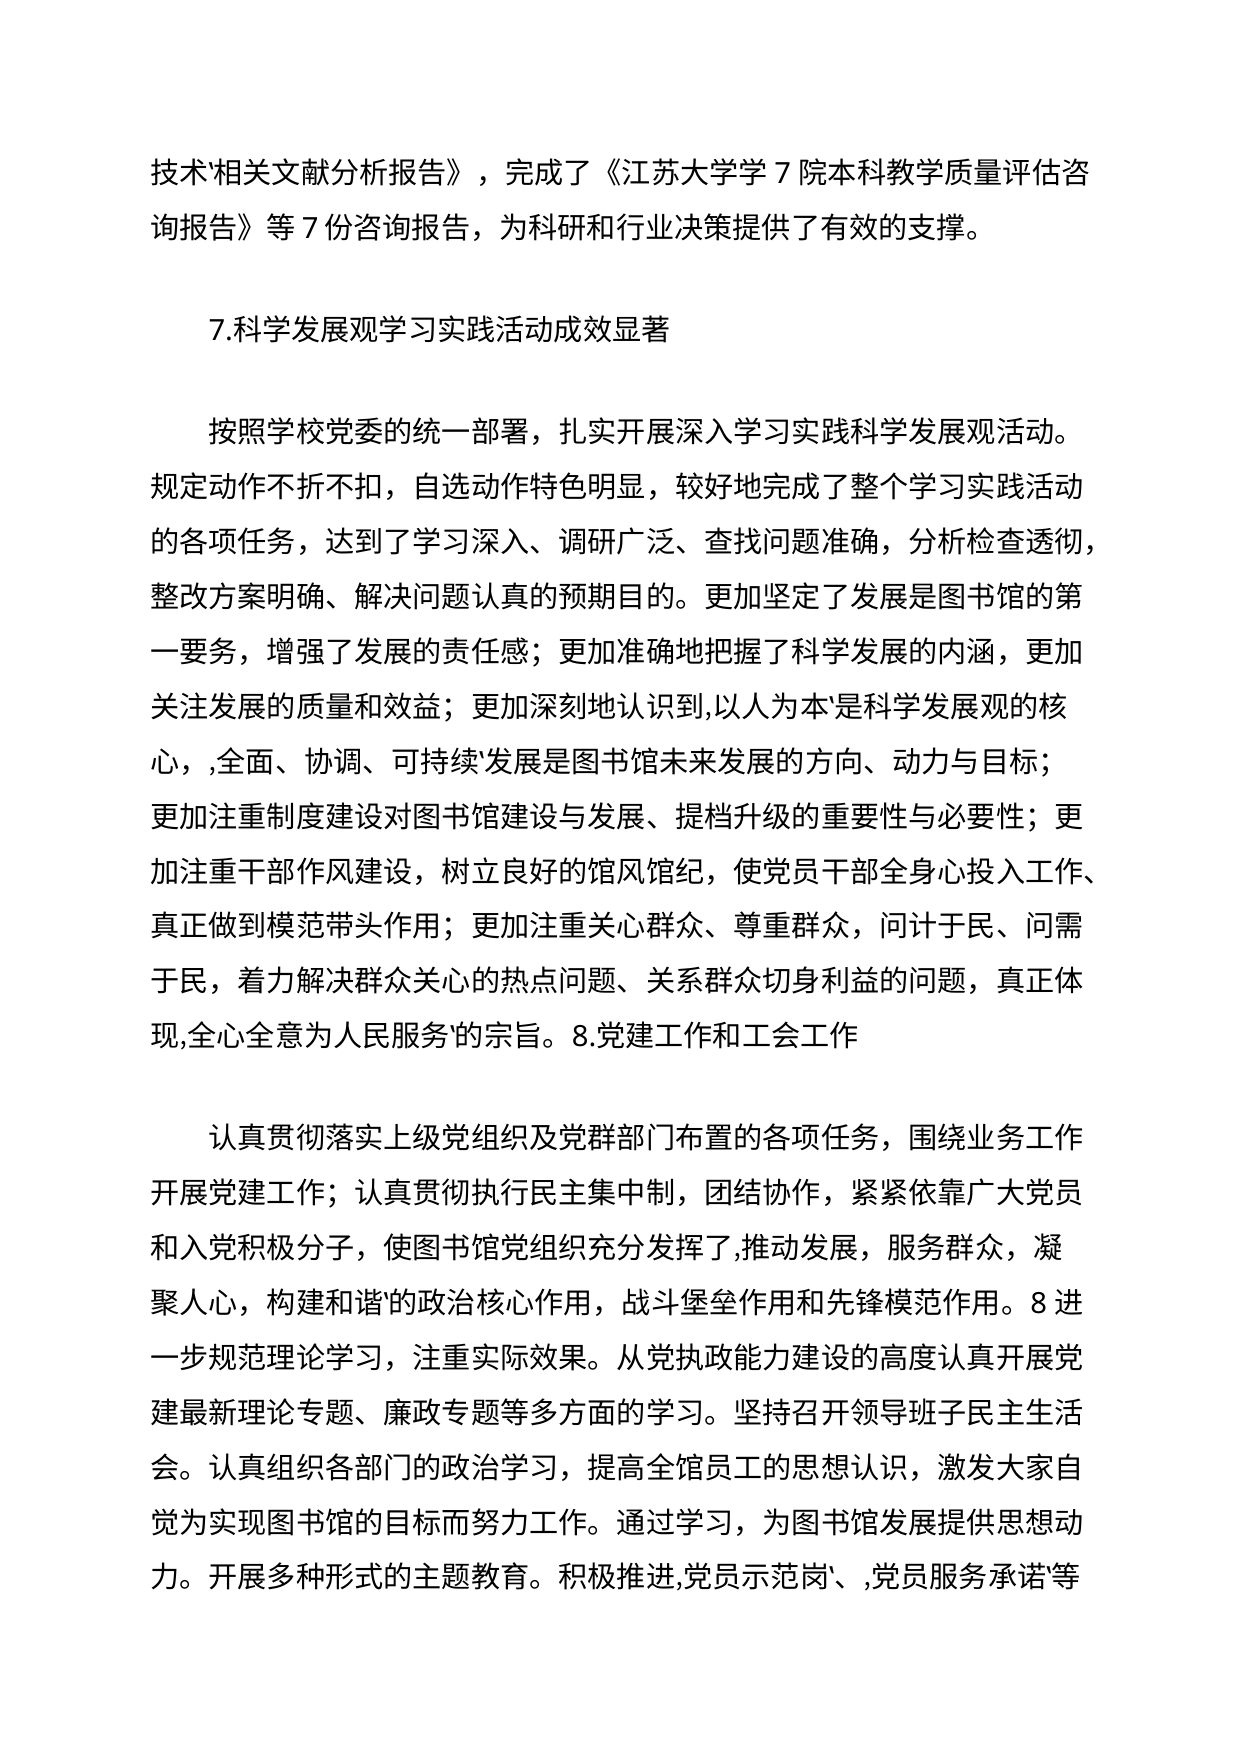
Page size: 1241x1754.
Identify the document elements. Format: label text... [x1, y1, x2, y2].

text 7.科学发展观学习实践活动成效显著 [150, 307, 1090, 349]
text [150, 1115, 1090, 1596]
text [150, 150, 1090, 247]
text 按照学校党委的统一部署，扎实开展深入学习实践科学发展观活动。规定动作不折不扣，自选动作特色明显，较好地完成了整个学习实践活动的各项任务，达到了学习深入、调研广泛、查找问题准确，分析检查透彻，整改方案明确、解决问题认真的预期目的。更加坚定了发展是图书馆的第一要务，增强了发展的责任感；更加准确地把握了科学发展的内涵，更加关注发展的质量和效益；更加深刻地认识到‚以人为本‛是科学发展观的核心，‚全面、协调、可持续‛发展是图书馆未来发展的方向、动力与目标；更加注重制度建设对图书馆建设与发展、提档升级的重要性与必要性；更加注重干部作风建设，树立良好的馆风馆纪，使党员干部全身心投入工作、真正做到模范带头作用；更加注重关心群众、尊重群众，问计于民、问需于民，着力解决群众关心的热点问题、关系群众切身利益的问题，真正体现‚全心全意为人民服务‛的宗旨。8.党建工作和工会工作 [150, 409, 1090, 1055]
